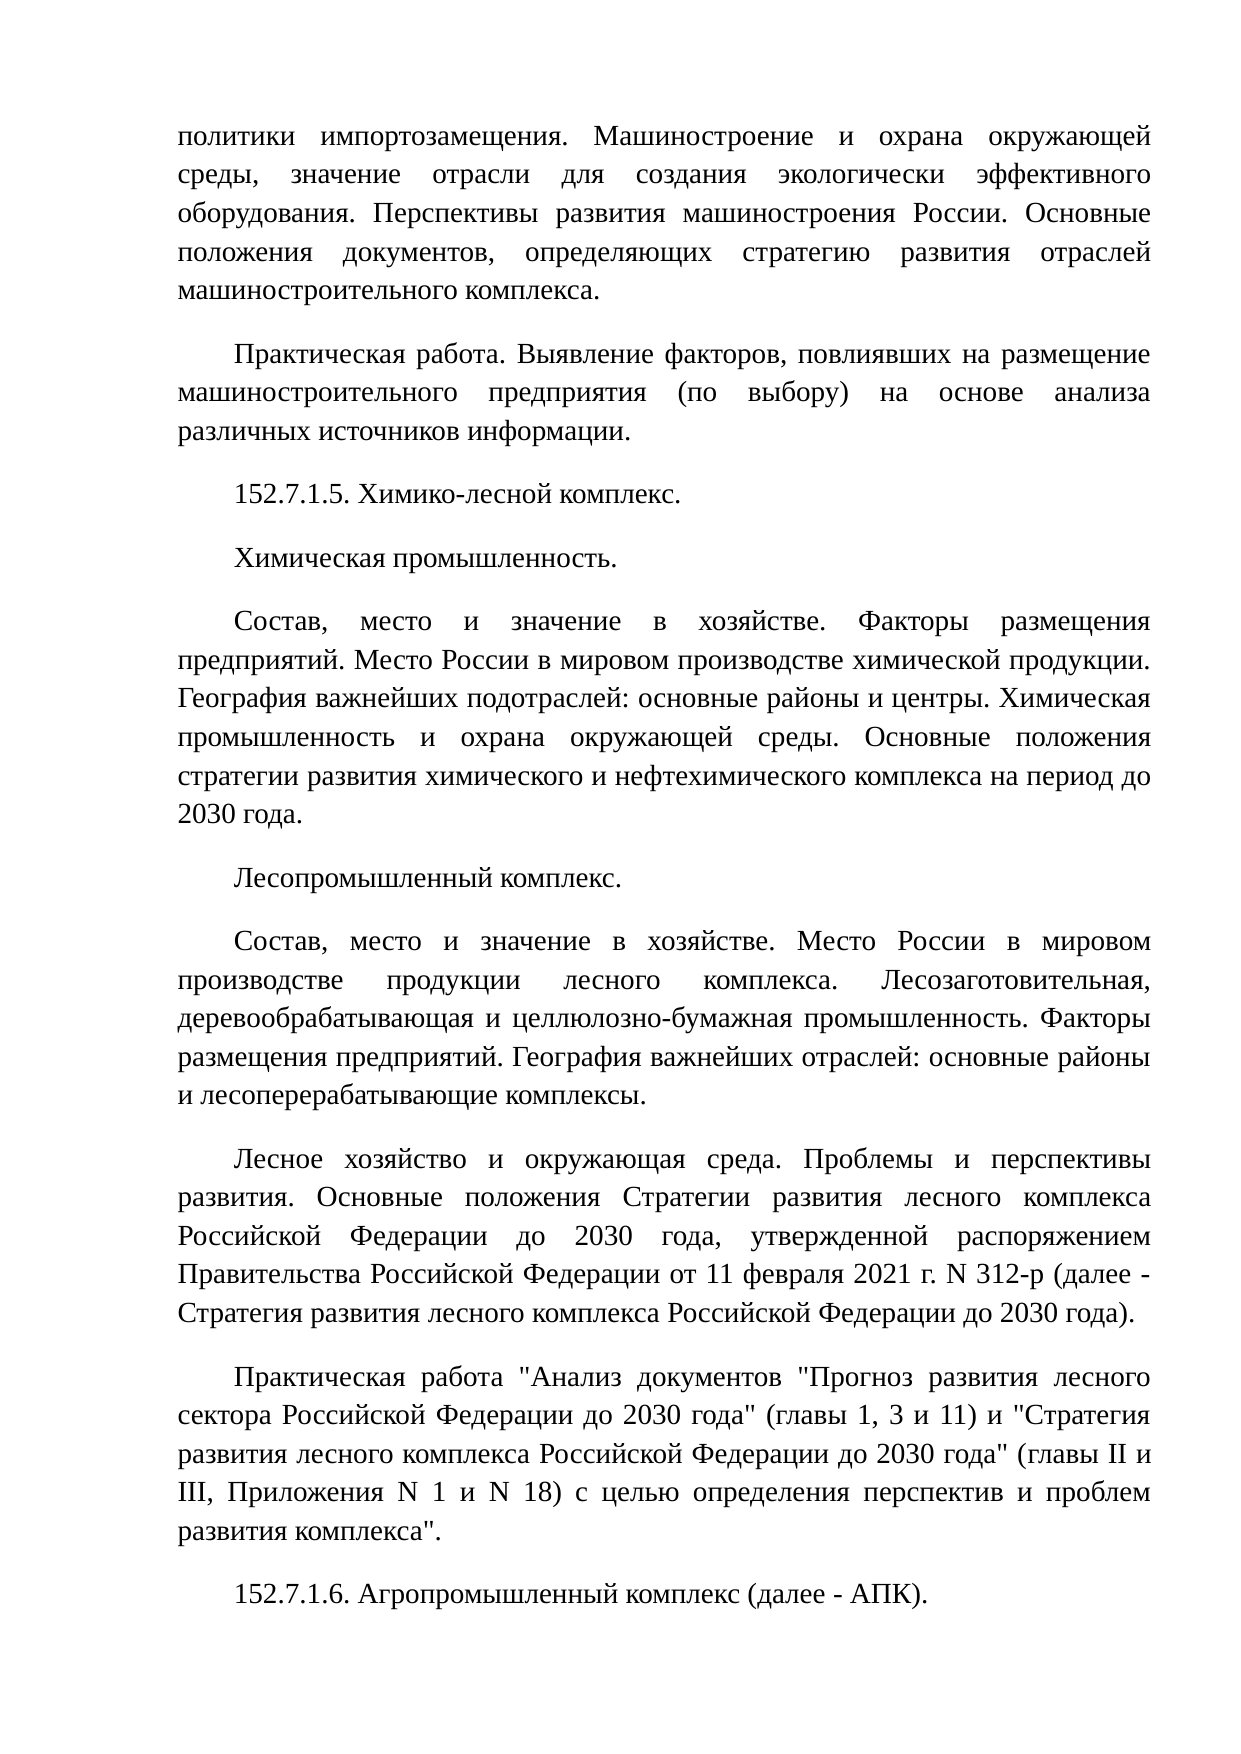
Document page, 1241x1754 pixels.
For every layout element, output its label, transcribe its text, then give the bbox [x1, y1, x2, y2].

text Состав, место и значение в хозяйстве. Место России в мировом производстве продукции лесного комплекса. Лесозаготовительная, деревообрабатывающая и целлюлозно-бумажная промышленность. Факторы размещения предприятий. География важнейших отраслей: основные районы и лесоперерабатывающие комплексы. [177, 923, 1152, 1111]
text 152.7.1.6. Агропромышленный комплекс (далее - АПК). [177, 1576, 1152, 1610]
text 152.7.1.5. Химико-лесной комплекс. [177, 476, 1152, 510]
text Практическая работа. Выявление факторов, повлиявших на размещение машиностроительного предприятия (по выбору) на основе анализа различных источников информации. [177, 336, 1152, 446]
text Лесопромышленный комплекс. [177, 860, 1152, 893]
text Состав, место и значение в хозяйстве. Факторы размещения предприятий. Место России в мировом производстве химической продукции. География важнейших подотраслей: основные районы и центры. Химическая промышленность и охрана окружающей среды. Основные положения стратегии развития химического и нефтехимического комплекса на период до 2030 года. [177, 603, 1152, 830]
text Химическая промышленность. [177, 540, 1152, 573]
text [177, 118, 1152, 306]
text Лесное хозяйство и окружающая среда. Проблемы и перспективы развития. Основные положения Стратегии развития лесного комплекса Российской Федерации до 2030 года, утвержденной распоряжением Правительства Российской Федерации от 11 февраля 2021 г. N 312-р (далее - Стратегия развития лесного комплекса Российской Федерации до 2030 года). [177, 1141, 1152, 1329]
text Практическая работа "Анализ документов "Прогноз развития лесного сектора Российской Федерации до 2030 года" (главы 1, 3 и 11) и "Стратегия развития лесного комплекса Российской Федерации до 2030 года" (главы II и III, Приложения N 1 и N 18) с целью определения перспектив и проблем развития комплекса". [177, 1359, 1152, 1546]
